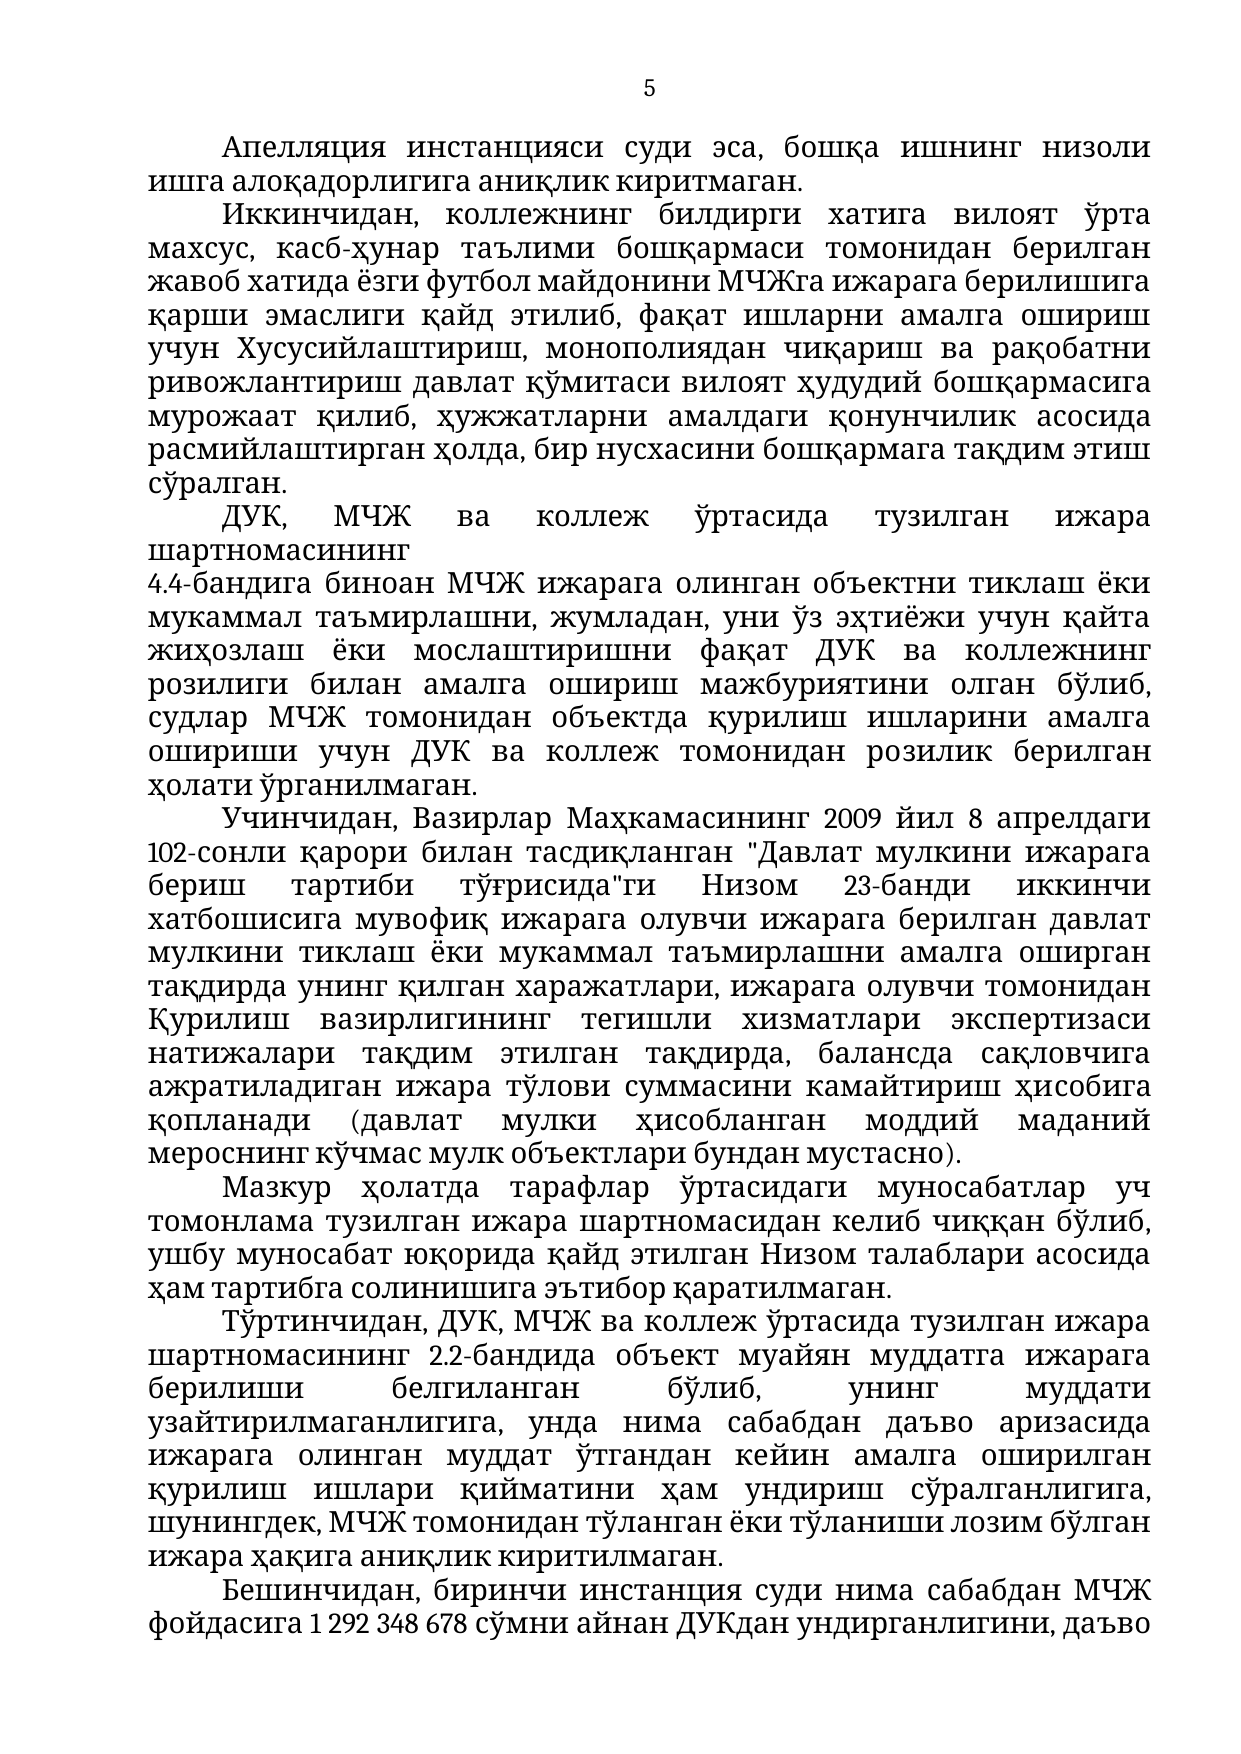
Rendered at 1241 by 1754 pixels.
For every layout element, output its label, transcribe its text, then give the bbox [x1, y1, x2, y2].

text Учинчидан, Вазирлар Маҳкамасининг 2009 йил 8 апрелдаги 102-сонли қарори билан тасдиқланган "Давлат мулкини ижарага бериш тартиби тўғрисида"ги Низом 23-банди иккинчи хатбошисига мувофиқ ижарага олувчи ижарага берилган давлат мулкини тиклаш ёки мукаммал таъмирлашни амалга оширган тақдирда унинг қилган харажатлари, ижарага олувчи томонидан Қурилиш вазирлигининг тегишли хизматлари экспертизаси натижалари тақдим этилган тақдирда, балансда сақловчига ажратиладиган ижара тўлови суммасини камайтириш ҳисобига қопланади (давлат мулки ҳисобланган моддий маданий мероснинг кўчмас мулк объектлари бундан мустасно). [148, 802, 1152, 1171]
text Мазкур ҳолатда тарафлар ўртасидаги муносабатлар уч томонлама тузилган ижара шартномасидан келиб чиққан бўлиб, ушбу муносабат юқорида қайд этилган Низом талаблари асосида ҳам тартибга солинишига эътибор қаратилмаган. [148, 1171, 1152, 1305]
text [148, 1574, 1152, 1641]
text Иккинчидан, коллежнинг билдирги хатига вилоят ўрта махсус, касб-ҳунар таълими бошқармаси томонидан берилган жавоб хатида ёзги футбол майдонини МЧЖга ижарага берилишига қарши эмаслиги қайд этилиб, фақат ишларни амалга ошириш учун Хусусийлаштириш, монополиядан чиқариш ва рақобатни ривожлантириш давлат қўмитаси вилоят ҳудудий бошқармасига мурожаат қилиб, ҳужжатларни амалдаги қонунчилик асосида расмийлаштирган ҳолда, бир нусхасини бошқармага тақдим этиш сўралган. [148, 198, 1152, 500]
text Тўртинчидан, ДУК, МЧЖ ва коллеж ўртасида тузилган ижара шартномасининг 2.2-бандида объект муайян муддатга ижарага берилиши белгиланган бўлиб, унинг муддати узайтирилмаганлигига, унда нима сабабдан даъво аризасида ижарага олинган муддат ўтгандан кейин амалга оширилган қурилиш ишлари қийматини ҳам ундириш сўралганлигига, шунингдек, МЧЖ томонидан тўланган ёки тўланиши лозим бўлган ижара ҳақига аниқлик киритилмаган. [148, 1305, 1152, 1574]
text ДУК, МЧЖ ва коллеж ўртасида тузилган ижара шартномасининг 4.4-бандига биноан МЧЖ ижарага олинган объектни тиклаш ёки мукаммал таъмирлашни, жумладан, уни ўз эҳтиёжи учун қайта жиҳозлаш ёки мослаштиришни фақат ДУК ва коллежнинг розилиги билан амалга ошириш мажбуриятини олган бўлиб, судлар МЧЖ томонидан объектда қурилиш ишларини амалга ошириши учун ДУК ва коллеж томонидан розилик берилган ҳолати ўрганилмаган. [148, 500, 1152, 802]
text Апелляция инстанцияси суди эса, бошқа ишнинг низоли ишга алоқадорлигига аниқлик киритмаган. [148, 131, 1152, 198]
